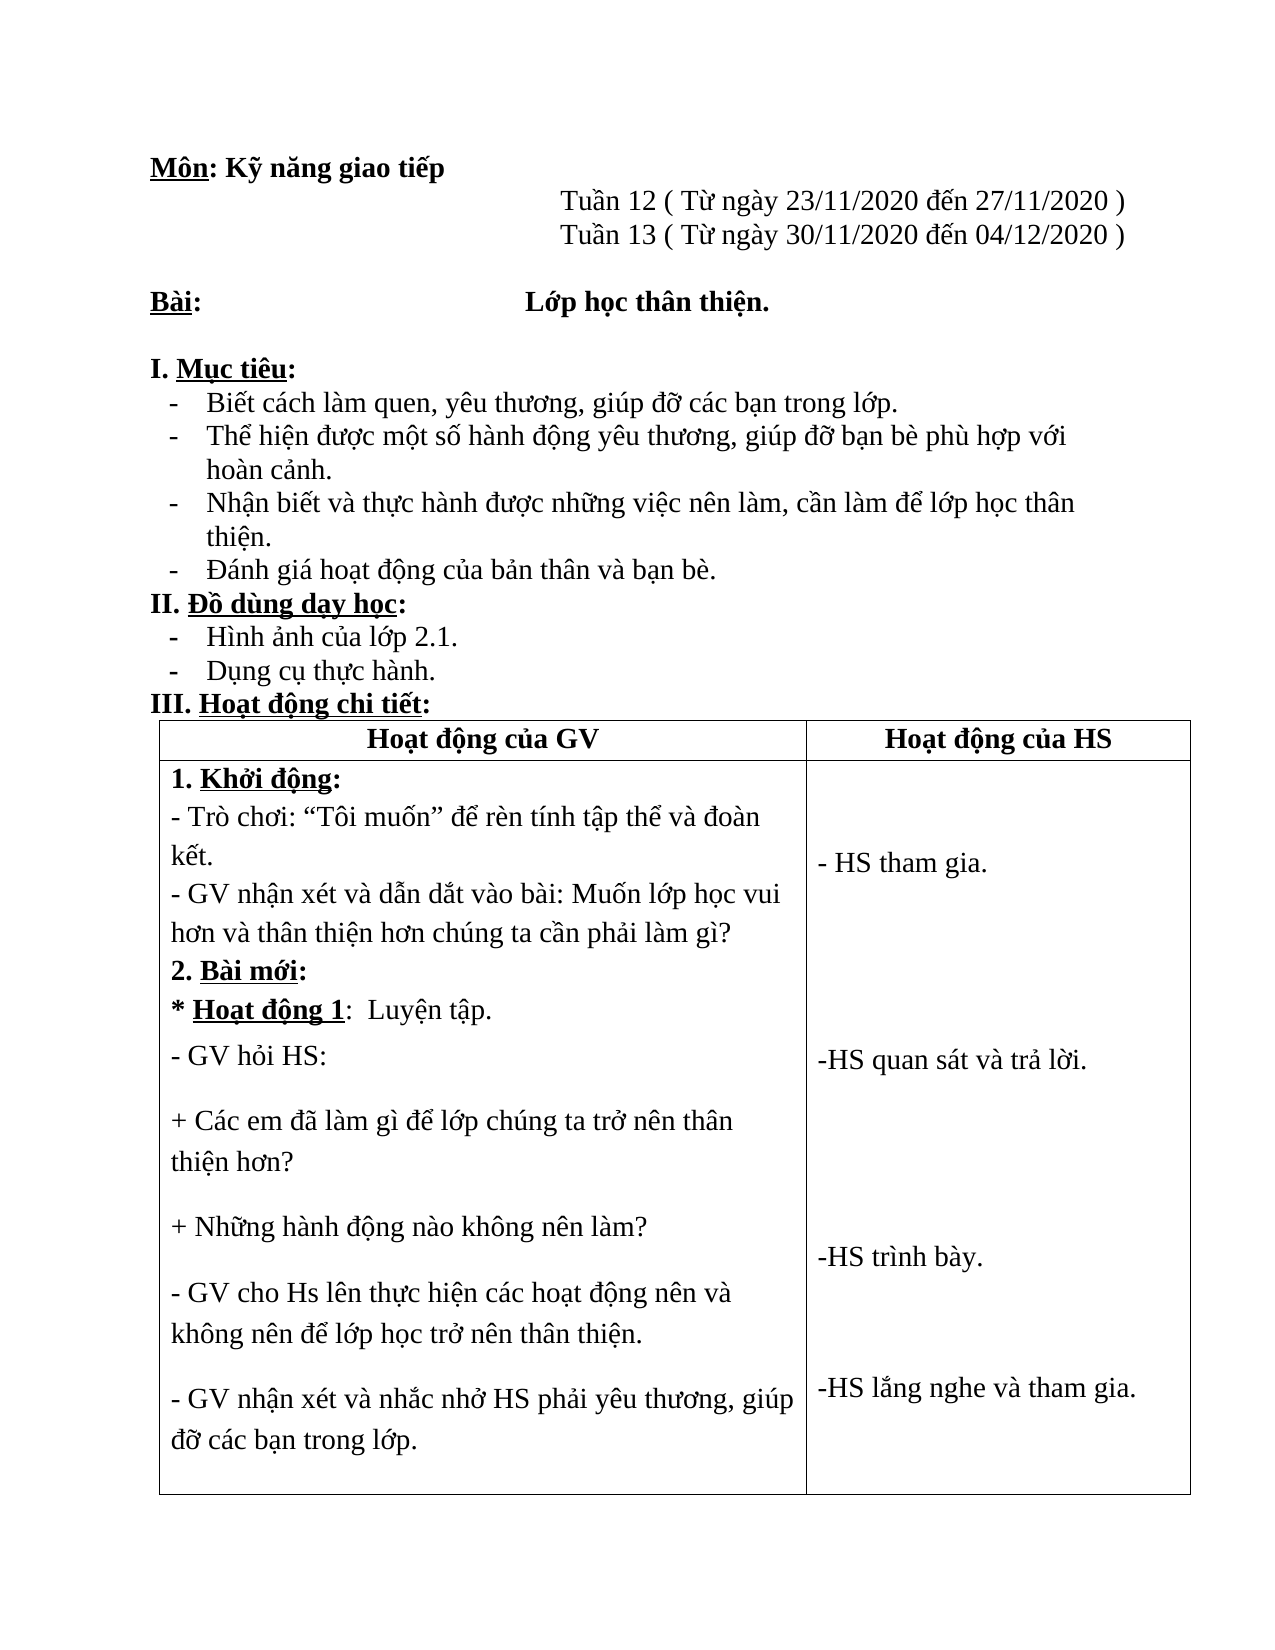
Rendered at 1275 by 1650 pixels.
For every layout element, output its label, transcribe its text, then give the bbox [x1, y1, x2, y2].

text Tuần 13 ( Từ ngày 30/11/2020 đến 04/12/2020 ) [375, 217, 1125, 251]
text Bài: Lớp học thân thiện. [150, 284, 1125, 318]
list Hình ảnh của lớp 2.1. [169, 619, 1125, 653]
list Nhận biết và thực hành được những việc nên làm, cần làm để lớp học thân thiện. [169, 485, 1125, 552]
text I. Mục tiêu: [150, 351, 1125, 385]
text Tuần 12 ( Từ ngày 23/11/2020 đến 27/11/2020 ) [375, 183, 1125, 217]
list Dụng cụ thực hành. [169, 653, 1125, 687]
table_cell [160, 761, 806, 1494]
list Đánh giá hoạt động của bản thân và bạn bè. [169, 552, 1125, 586]
text III. Hoạt động chi tiết: [150, 687, 1125, 720]
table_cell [807, 761, 1190, 1494]
table_header Hoạt động của HS [807, 721, 1190, 760]
list Thể hiện được một số hành động yêu thương, giúp đỡ bạn bè phù hợp với hoàn cảnh. [169, 418, 1125, 485]
list Biết cách làm quen, yêu thương, giúp đỡ các bạn trong lớp. [169, 385, 1125, 418]
text II. Đồ dùng dạy học: [150, 586, 1125, 619]
table_header Hoạt động của GV [160, 721, 806, 760]
text Môn: Kỹ năng giao tiếp [150, 150, 1125, 183]
